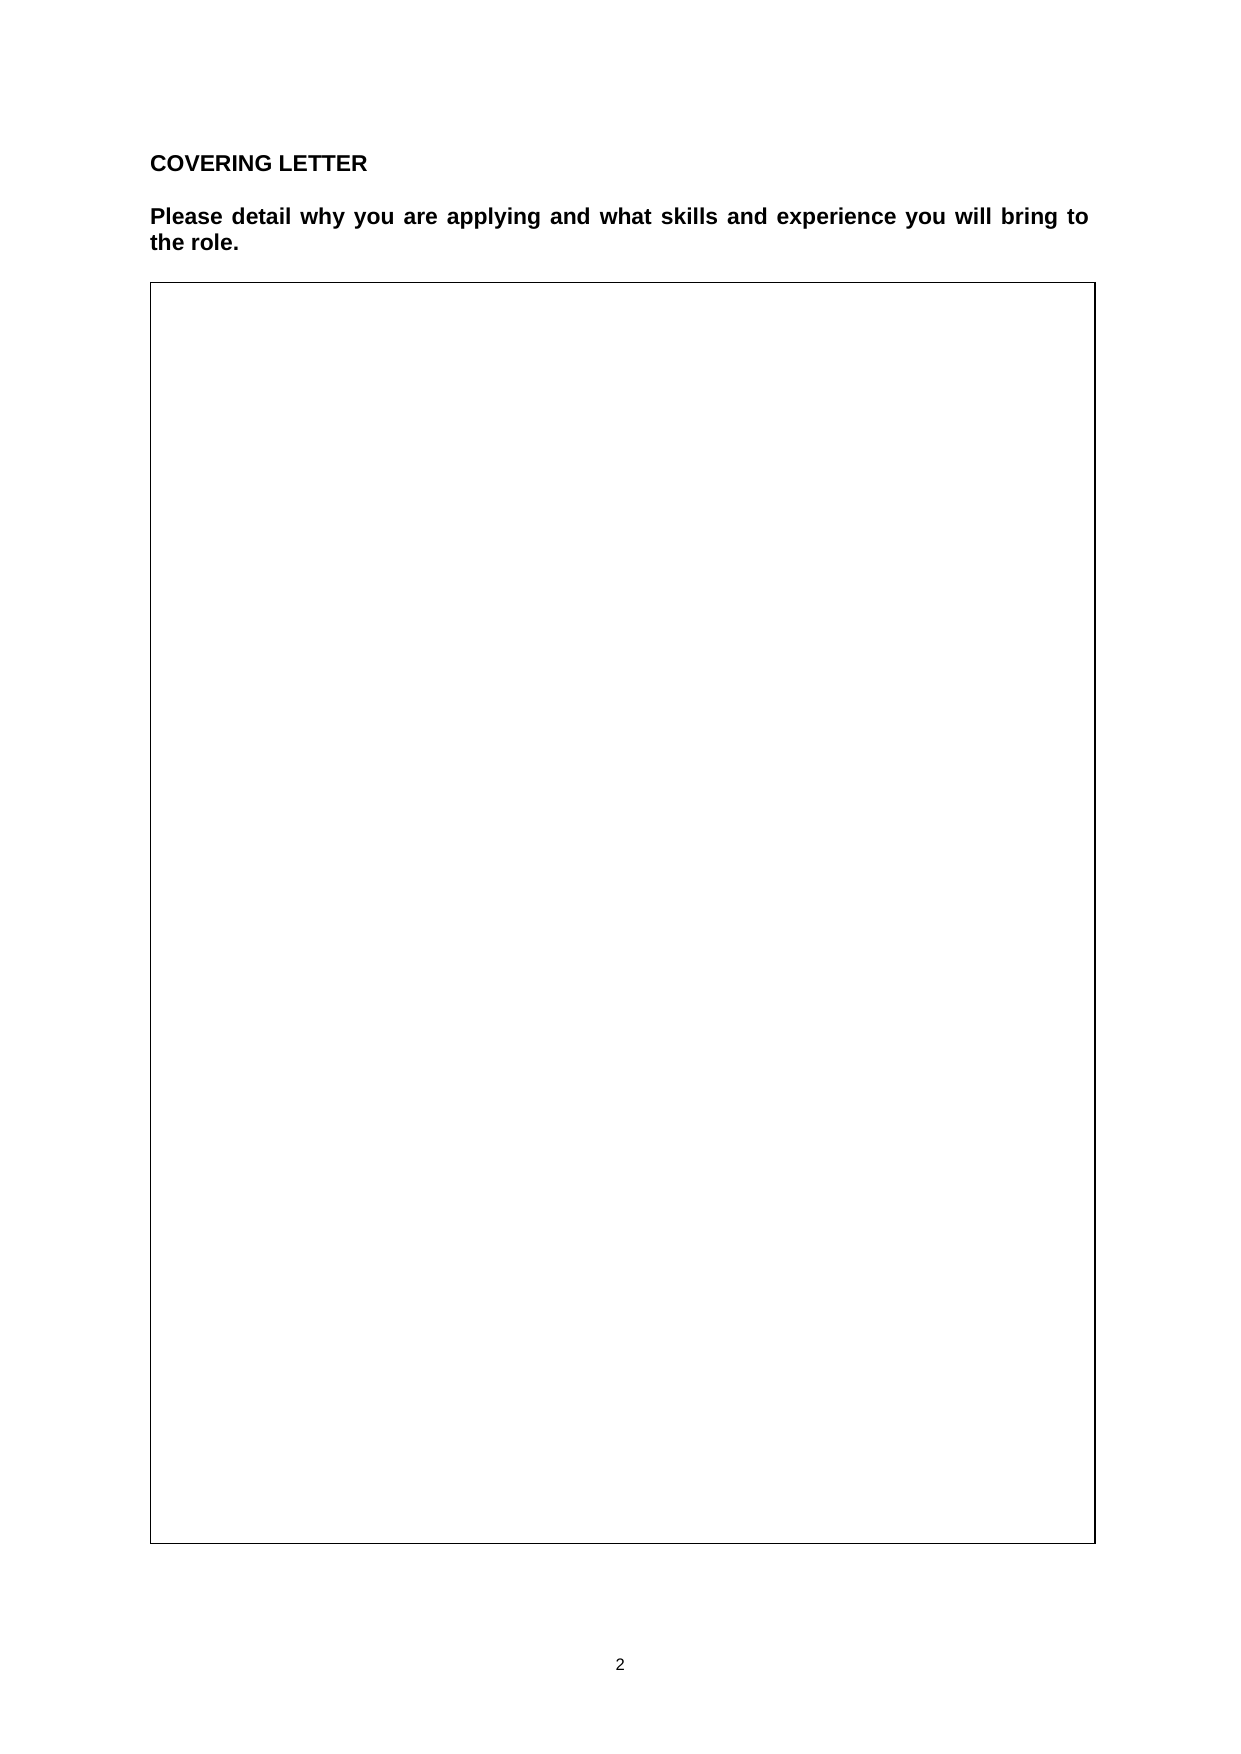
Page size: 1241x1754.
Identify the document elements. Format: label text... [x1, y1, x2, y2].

text COVERING LETTER [150, 150, 1090, 176]
text Please detail why you are applying and what skills and experience you will bring to the role. [150, 203, 1090, 255]
table_header [151, 283, 1094, 1543]
